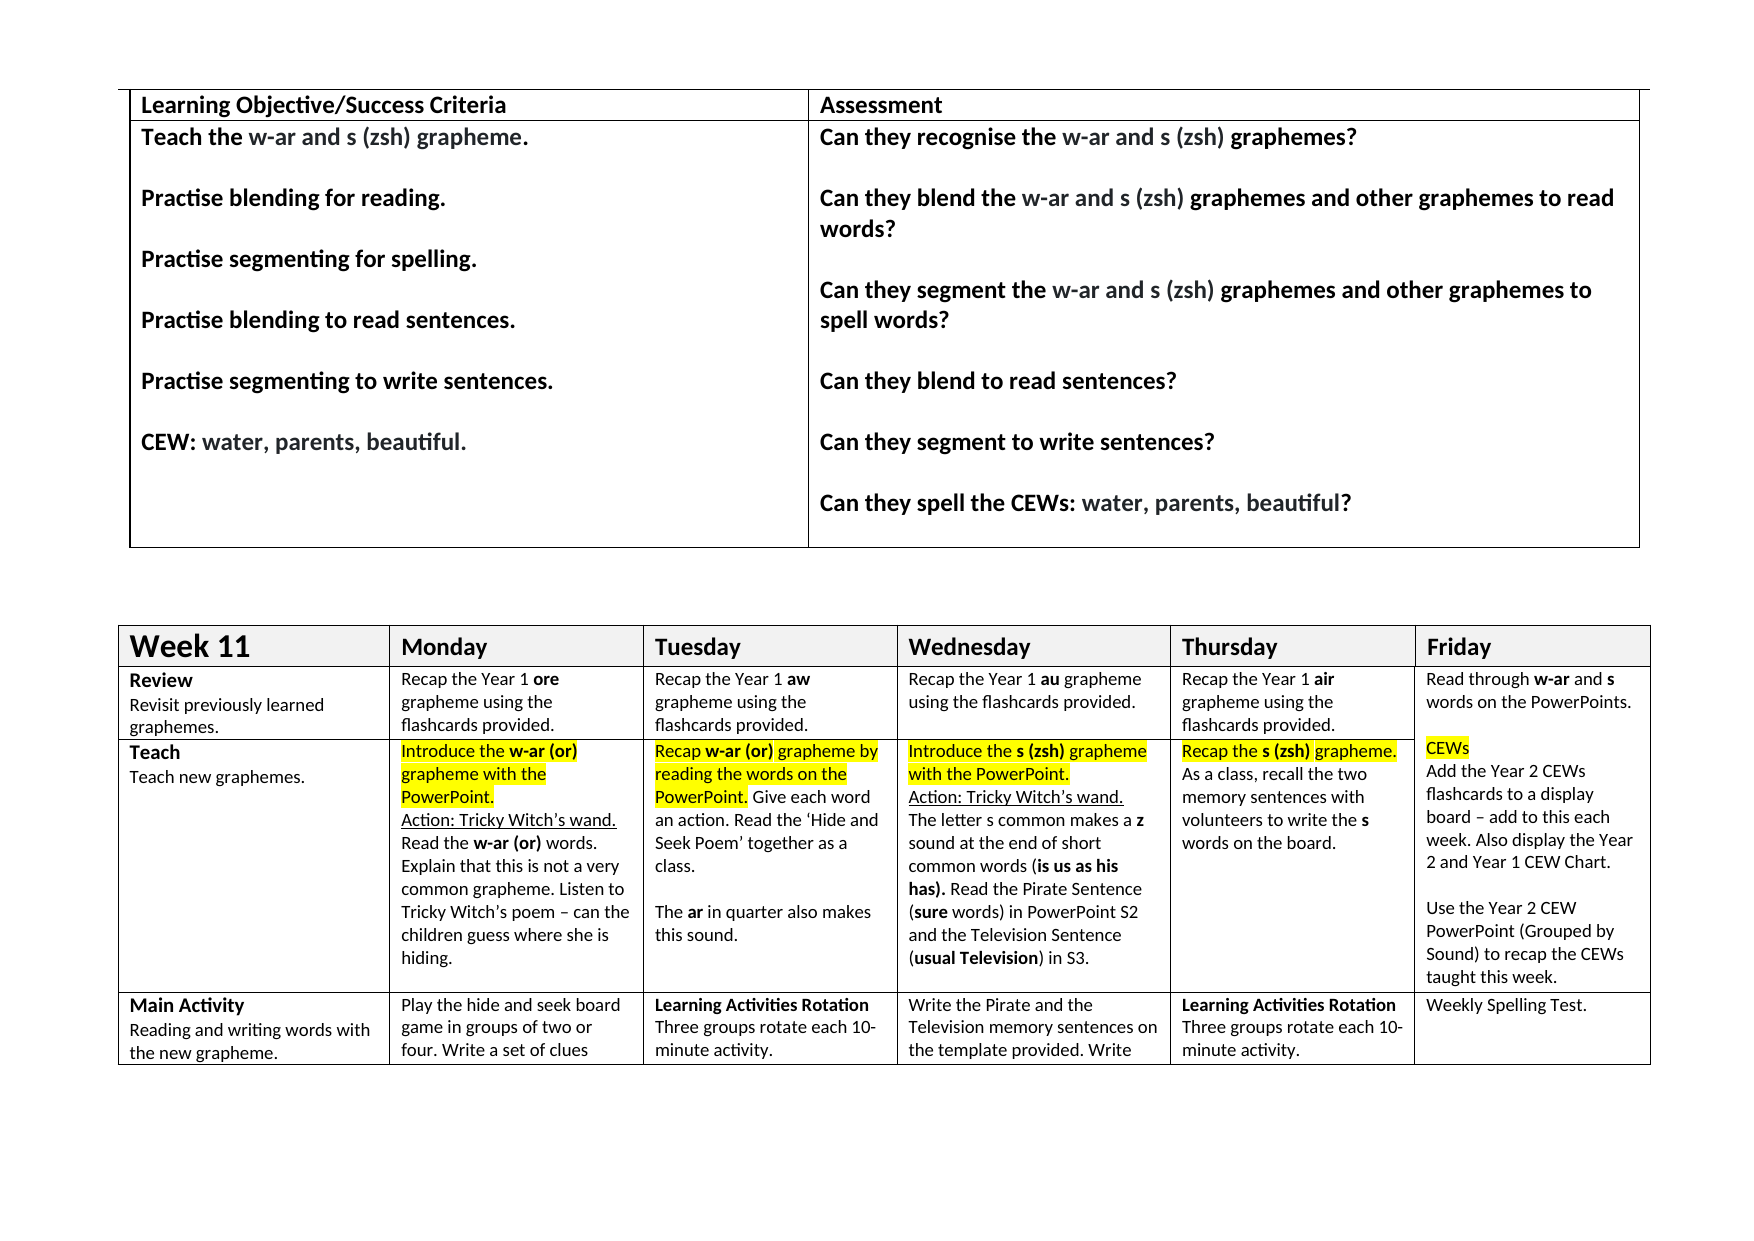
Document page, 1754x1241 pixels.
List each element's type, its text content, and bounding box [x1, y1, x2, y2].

table_cell Friday [1416, 626, 1650, 666]
table_cell Recap w-ar (or) grapheme by reading the words on the PowerPoint. Give each word an action. Read the ‘Hide and Seek Poem’ together as a class. The ar in quarter also makes this sound. [644, 740, 897, 992]
table_cell Monday [390, 626, 643, 666]
table_cell Review Revisit previously learned graphemes. [119, 667, 389, 738]
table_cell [898, 993, 1170, 1064]
table_cell Introduce the s (zsh) grapheme with the PowerPoint. Action: Tricky Witch’s wand. The letter s common makes a z sound at the end of short common words (is us as his has). Read the Pirate Sentence (sure words) in PowerPoint S2 and the Television Sentence (usual Television) in S3. [898, 740, 1170, 992]
table_cell Week 11 [119, 626, 389, 666]
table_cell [644, 993, 897, 1064]
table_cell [119, 993, 389, 1064]
table_cell Recap the Year 1 air grapheme using the flashcards provided. [1171, 667, 1414, 738]
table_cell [390, 993, 643, 1064]
table_cell Recap the s (zsh) grapheme. As a class, recall the two memory sentences with volunteers to write the s words on the board. [1171, 740, 1414, 992]
table_cell Thursday [1171, 626, 1415, 666]
table_cell Read through w-ar and s words on the PowerPoints. CEWs Add the Year 2 CEWs flashcards to a display board – add to this each week. Also display the Year 2 and Year 1 CEW Chart. Use the Year 2 CEW PowerPoint (Grouped by Sound) to recap the CEWs taught this week. [1415, 667, 1650, 992]
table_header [118, 90, 1650, 624]
table_cell Tuesday [644, 626, 897, 666]
table_cell Introduce the w-ar (or) grapheme with the PowerPoint. Action: Tricky Witch’s wand. Read the w-ar (or) words. Explain that this is not a very common grapheme. Listen to Tricky Witch’s poem – can the children guess where she is hiding. [390, 740, 643, 992]
table_cell Recap the Year 1 aw grapheme using the flashcards provided. [644, 667, 897, 738]
table_cell Recap the Year 1 ore grapheme using the flashcards provided. [390, 667, 643, 738]
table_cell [1171, 993, 1414, 1064]
table_cell Wednesday [898, 626, 1170, 666]
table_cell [1415, 993, 1650, 1064]
table_cell Teach Teach new graphemes. [119, 740, 389, 992]
table_cell Recap the Year 1 au grapheme using the flashcards provided. [898, 667, 1170, 738]
